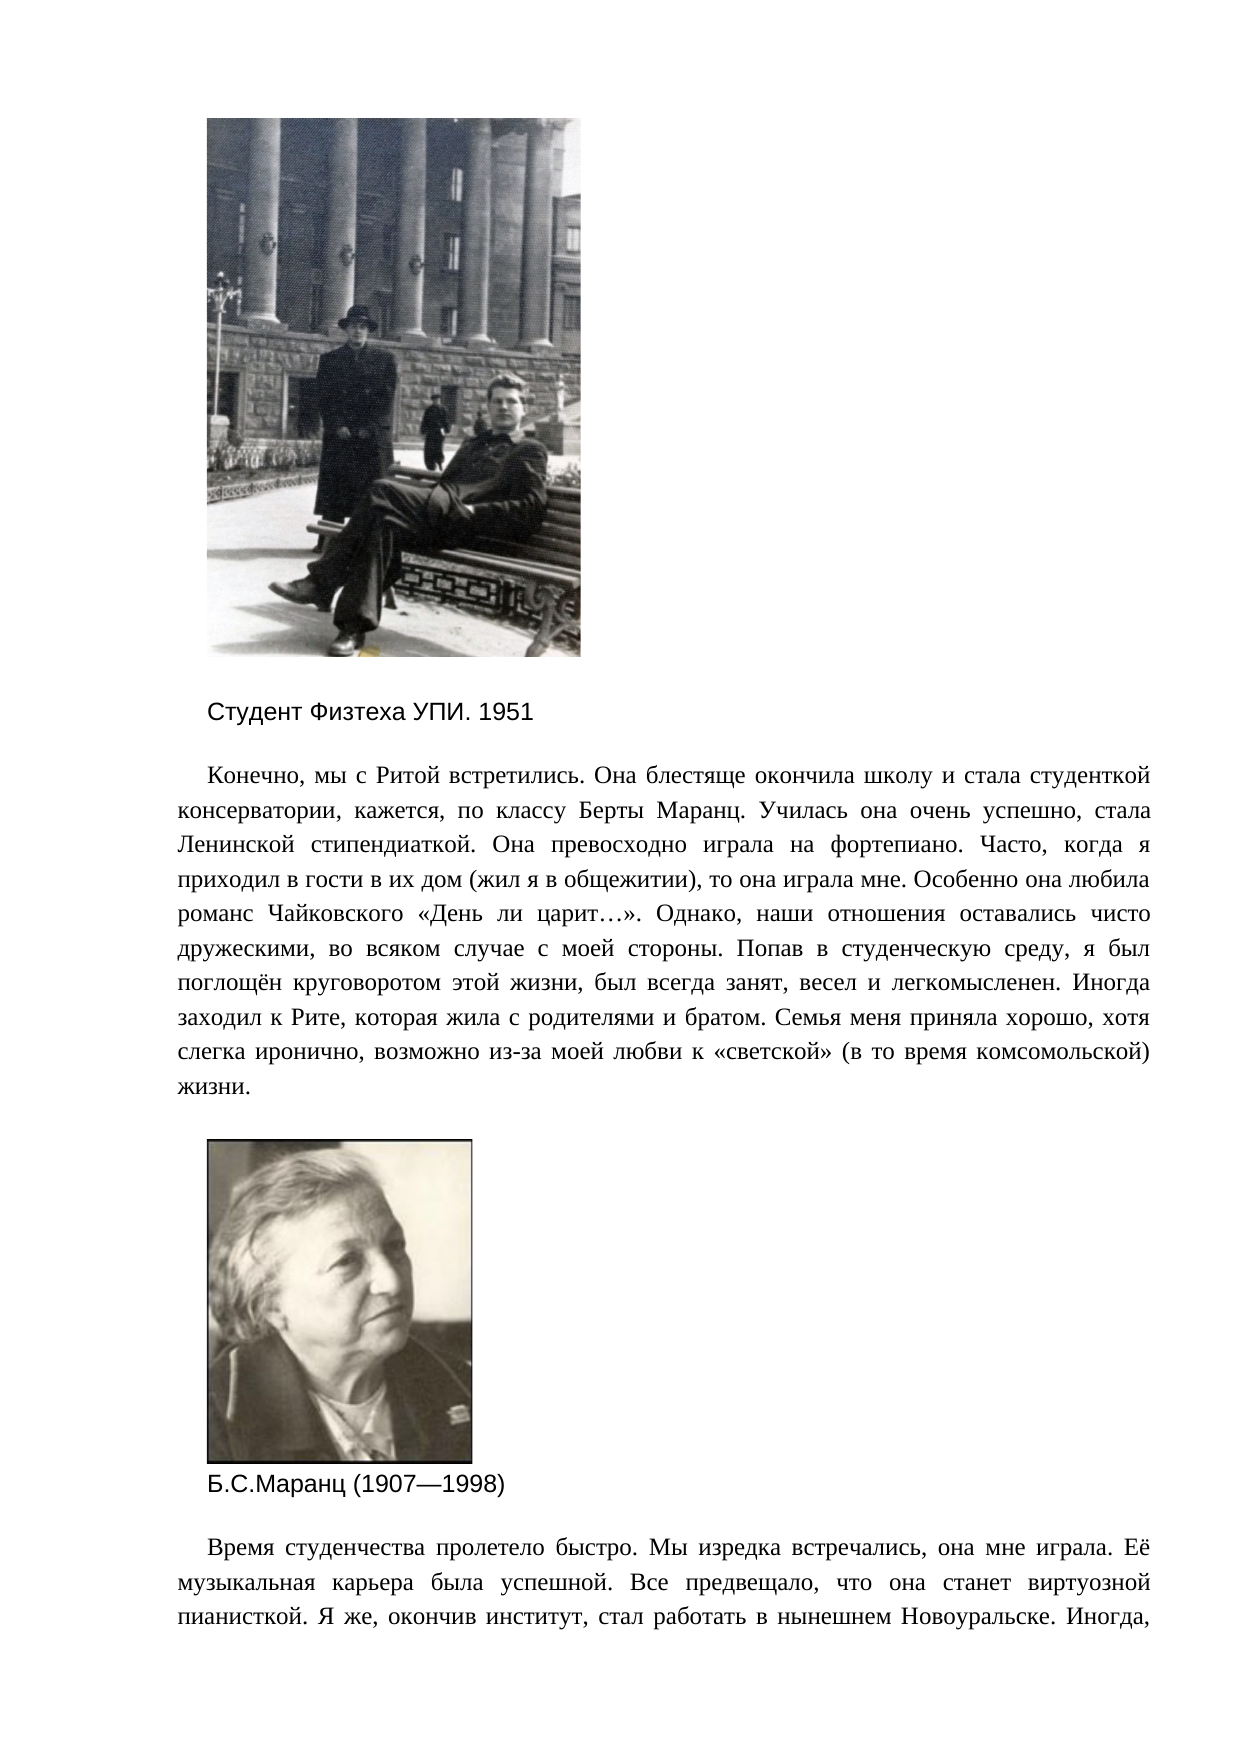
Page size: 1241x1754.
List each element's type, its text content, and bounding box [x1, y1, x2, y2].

picture [206, 1139, 473, 1464]
text Конечно, мы с Ритой встретились. Она блестяще окончила школу и стала студенткой консерватории, кажется, по классу Берты Маранц. Училась она очень успешно, стала Ленинской стипендиаткой. Она превосходно играла на фортепиано. Часто, когда я приходил в гости в их дом (жил я в общежитии), то она играла мне. Особенно она любила романс Чайковского «День ли царит…». Однако, наши отношения оставались чисто дружескими, во всяком случае с моей стороны. Попав в студенческую среду, я был поглощён круговоротом этой жизни, был всегда занят, весел и легкомысленен. Иногда заходил к Рите, которая жила с родителями и братом. Семья меня приняла хорошо, хотя слегка иронично, возможно из-за моей любви к «светской» (в то время комсомольской) жизни. [177, 760, 1152, 1099]
text Б.С.Маранц (1907—1998) [207, 1469, 1152, 1498]
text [177, 1532, 1152, 1630]
picture [206, 118, 581, 657]
text Студент Физтеха УПИ. 1951 [207, 697, 1152, 726]
